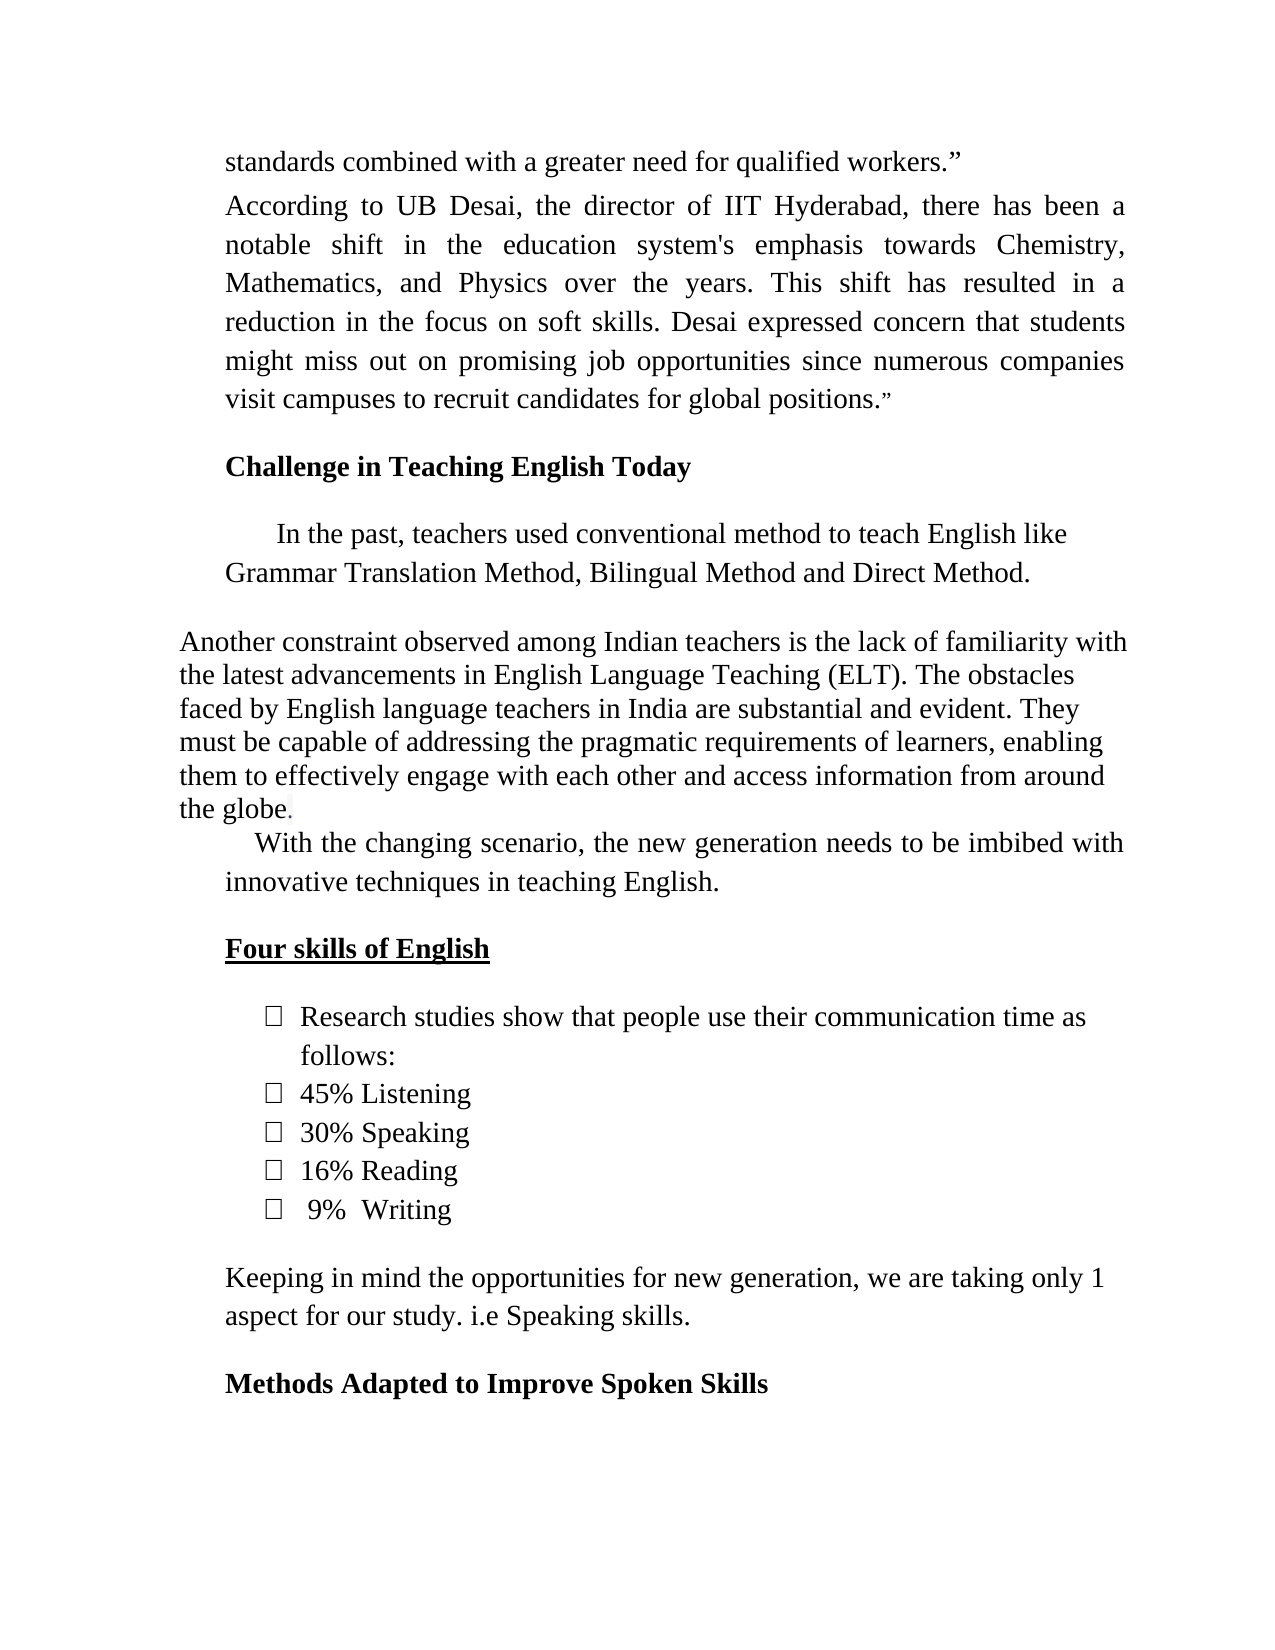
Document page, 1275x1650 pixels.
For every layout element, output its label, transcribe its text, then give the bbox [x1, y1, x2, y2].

text Another constraint observed among Indian teachers is the lack of familiarity with the latest advancements in English Language Teaching (ELT). The obstacles faced by English language teachers in India are substantial and evident. They must be capable of addressing the pragmatic requirements of learners, enabling them to effectively engage with each other and access information from around the globe. [179, 624, 1137, 825]
list 9% Writing [263, 1192, 1137, 1226]
text In the past, teachers used conventional method to teach English like Grammar Translation Method, Bilingual Method and Direct Method. [225, 517, 1080, 589]
list 30% Speaking [263, 1115, 1137, 1148]
text According to UB Desai, the director of IIT Hyderabad, there has been a notable shift in the education system's emphasis towards Chemistry, Mathematics, and Physics over the years. This shift has resulted in a reduction in the focus on soft skills. Desai expressed concern that students might miss out on promising job opportunities since numerous companies visit campuses to recruit candidates for global positions.” [225, 188, 1126, 415]
list 16% Reading [263, 1153, 1137, 1187]
text Keeping in mind the opportunities for new generation, we are taking only 1 aspect for our study. i.e Speaking skills. [225, 1260, 1126, 1332]
list 45% Listening [263, 1077, 1137, 1110]
subtitle Methods Adapted to Improve Spoken Skills [225, 1366, 1137, 1399]
subtitle Challenge in Teaching English Today [225, 449, 1137, 482]
list Research studies show that people use their communication time as follows: [263, 999, 1125, 1072]
text Four skills of English [225, 932, 1137, 965]
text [225, 144, 1126, 177]
text With the changing scenario, the new generation needs to be imbibed with innovative techniques in teaching English. [225, 825, 1125, 897]
